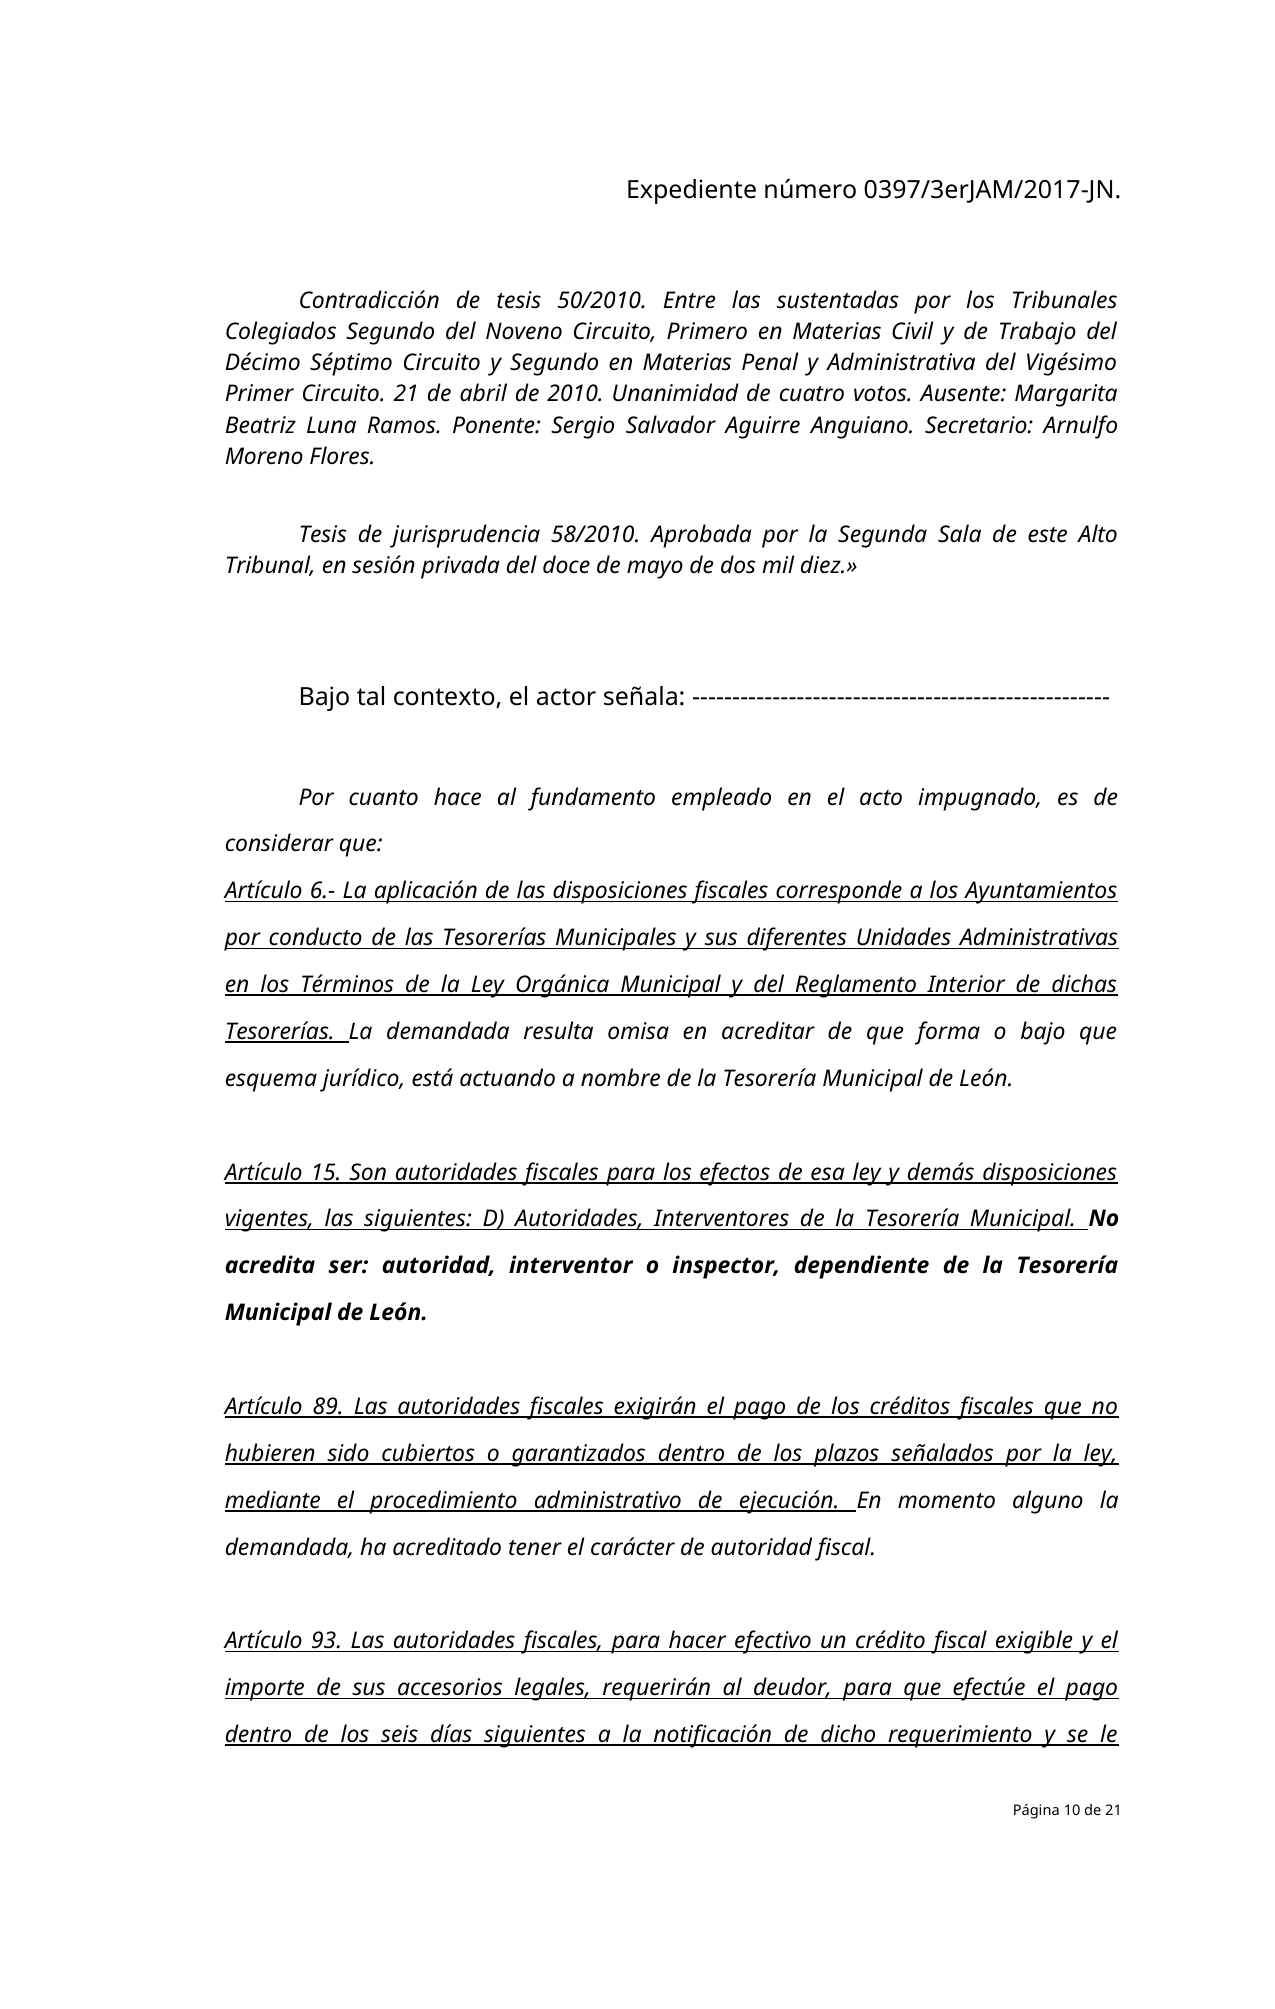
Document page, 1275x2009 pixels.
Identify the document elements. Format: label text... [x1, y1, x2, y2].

text Tesis de jurisprudencia 58/2010. Aprobada por la Segunda Sala de este Alto Tribunal, en sesión privada del doce de mayo de dos mil diez.» [224, 518, 1121, 580]
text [224, 1624, 1121, 1749]
text Artículo 15. Son autoridades fiscales para los efectos de esa ley y demás disposiciones vigentes, las siguientes: D) Autoridades, Interventores de la Tesorería Municipal. No acredita ser: autoridad, interventor o inspector, dependiente de la Tesorería Municipal de León. [224, 1155, 1121, 1327]
text Contradicción de tesis 50/2010. Entre las sustentadas por los Tribunales Colegiados Segundo del Noveno Circuito, Primero en Materias Civil y de Trabajo del Décimo Séptimo Circuito y Segundo en Materias Penal y Administrativa del Vigésimo Primer Circuito. 21 de abril de 2010. Unanimidad de cuatro votos. Ausente: Margarita Beatriz Luna Ramos. Ponente: Sergio Salvador Aguirre Anguiano. Secretario: Arnulfo Moreno Flores. [224, 283, 1121, 471]
text Bajo tal contexto, el actor señala: ---------------------------------------------------- [224, 678, 1121, 712]
text Artículo 89. Las autoridades fiscales exigirán el pago de los créditos fiscales que no hubieren sido cubiertos o garantizados dentro de los plazos señalados por la ley, mediante el procedimiento administrativo de ejecución. En momento alguno la demandada, ha acreditado tener el carácter de autoridad fiscal. [224, 1390, 1121, 1562]
text Por cuanto hace al fundamento empleado en el acto impugnado, es de considerar que: [224, 780, 1121, 858]
text Artículo 6.- La aplicación de las disposiciones fiscales corresponde a los Ayuntamientos por conducto de las Tesorerías Municipales y sus diferentes Unidades Administrativas en los Términos de la Ley Orgánica Municipal y del Reglamento Interior de dichas Tesorerías. La demandada resulta omisa en acreditar de que forma o bajo que esquema jurídico, está actuando a nombre de la Tesorería Municipal de León. [224, 874, 1121, 1093]
